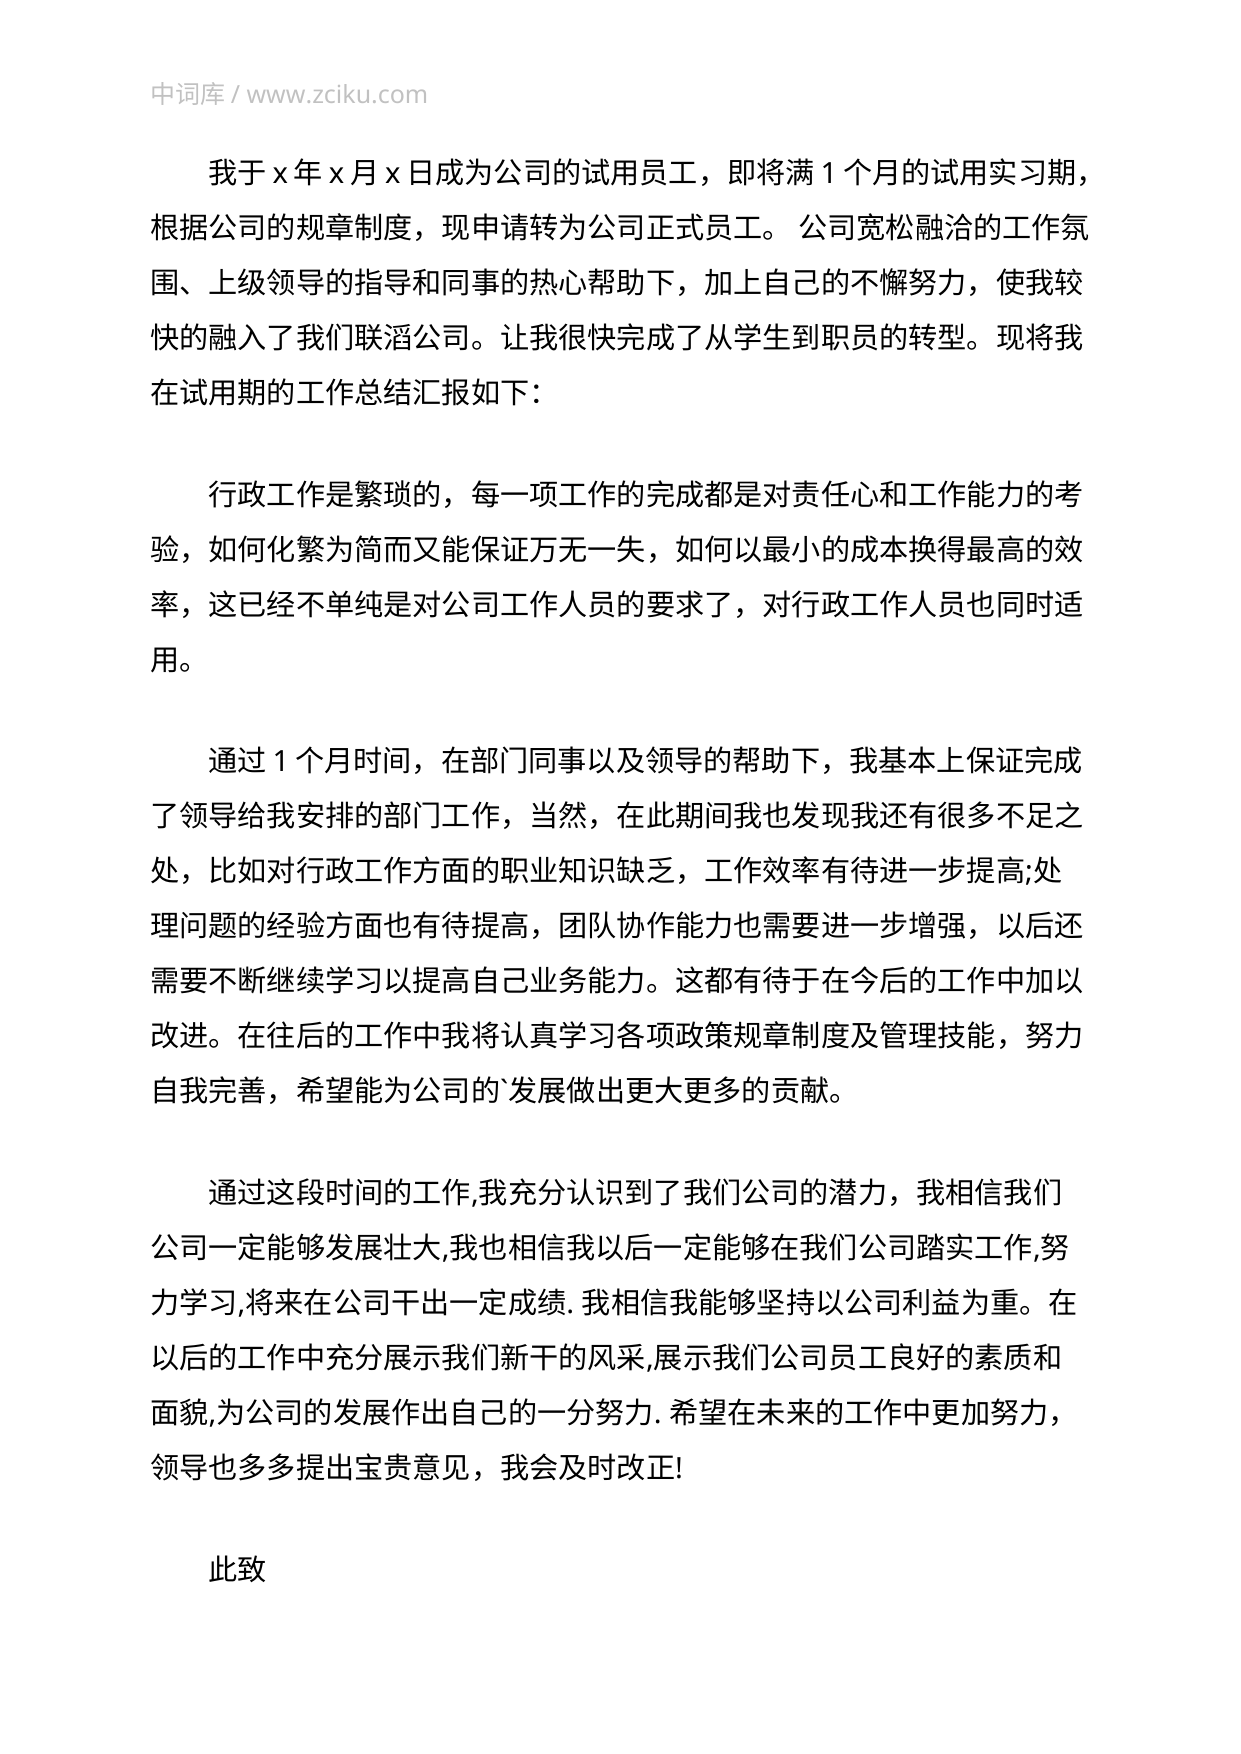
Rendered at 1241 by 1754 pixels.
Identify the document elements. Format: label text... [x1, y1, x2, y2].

text 此致 [150, 1546, 1090, 1589]
text 行政工作是繁琐的，每一项工作的完成都是对责任心和工作能力的考验，如何化繁为简而又能保证万无一失，如何以最小的成本换得最高的效率，这已经不单纯是对公司工作人员的要求了，对行政工作人员也同时适用。 [150, 471, 1090, 678]
text 通过1个月时间，在部门同事以及领导的帮助下，我基本上保证完成了领导给我安排的部门工作，当然，在此期间我也发现我还有很多不足之处，比如对行政工作方面的职业知识缺乏，工作效率有待进一步提高;处理问题的经验方面也有待提高，团队协作能力也需要进一步增强，以后还需要不断继续学习以提高自己业务能力。这都有待于在今后的工作中加以改进。在往后的工作中我将认真学习各项政策规章制度及管理技能，努力自我完善，希望能为公司的`发展做出更大更多的贡献。 [150, 738, 1090, 1110]
text 我于x年x月x日成为公司的试用员工，即将满1个月的试用实习期，根据公司的规章制度，现申请转为公司正式员工。 公司宽松融洽的工作氛围、上级领导的指导和同事的热心帮助下，加上自己的不懈努力，使我较快的融入了我们联滔公司。让我很快完成了从学生到职员的转型。现将我在试用期的工作总结汇报如下： [150, 150, 1090, 412]
text 通过这段时间的工作,我充分认识到了我们公司的潜力，我相信我们公司一定能够发展壮大,我也相信我以后一定能够在我们公司踏实工作,努力学习,将来在公司干出一定成绩. 我相信我能够坚持以公司利益为重。在以后的工作中充分展示我们新干的风采,展示我们公司员工良好的素质和面貌,为公司的发展作出自己的一分努力. 希望在未来的工作中更加努力，领导也多多提出宝贵意见，我会及时改正! [150, 1169, 1090, 1487]
